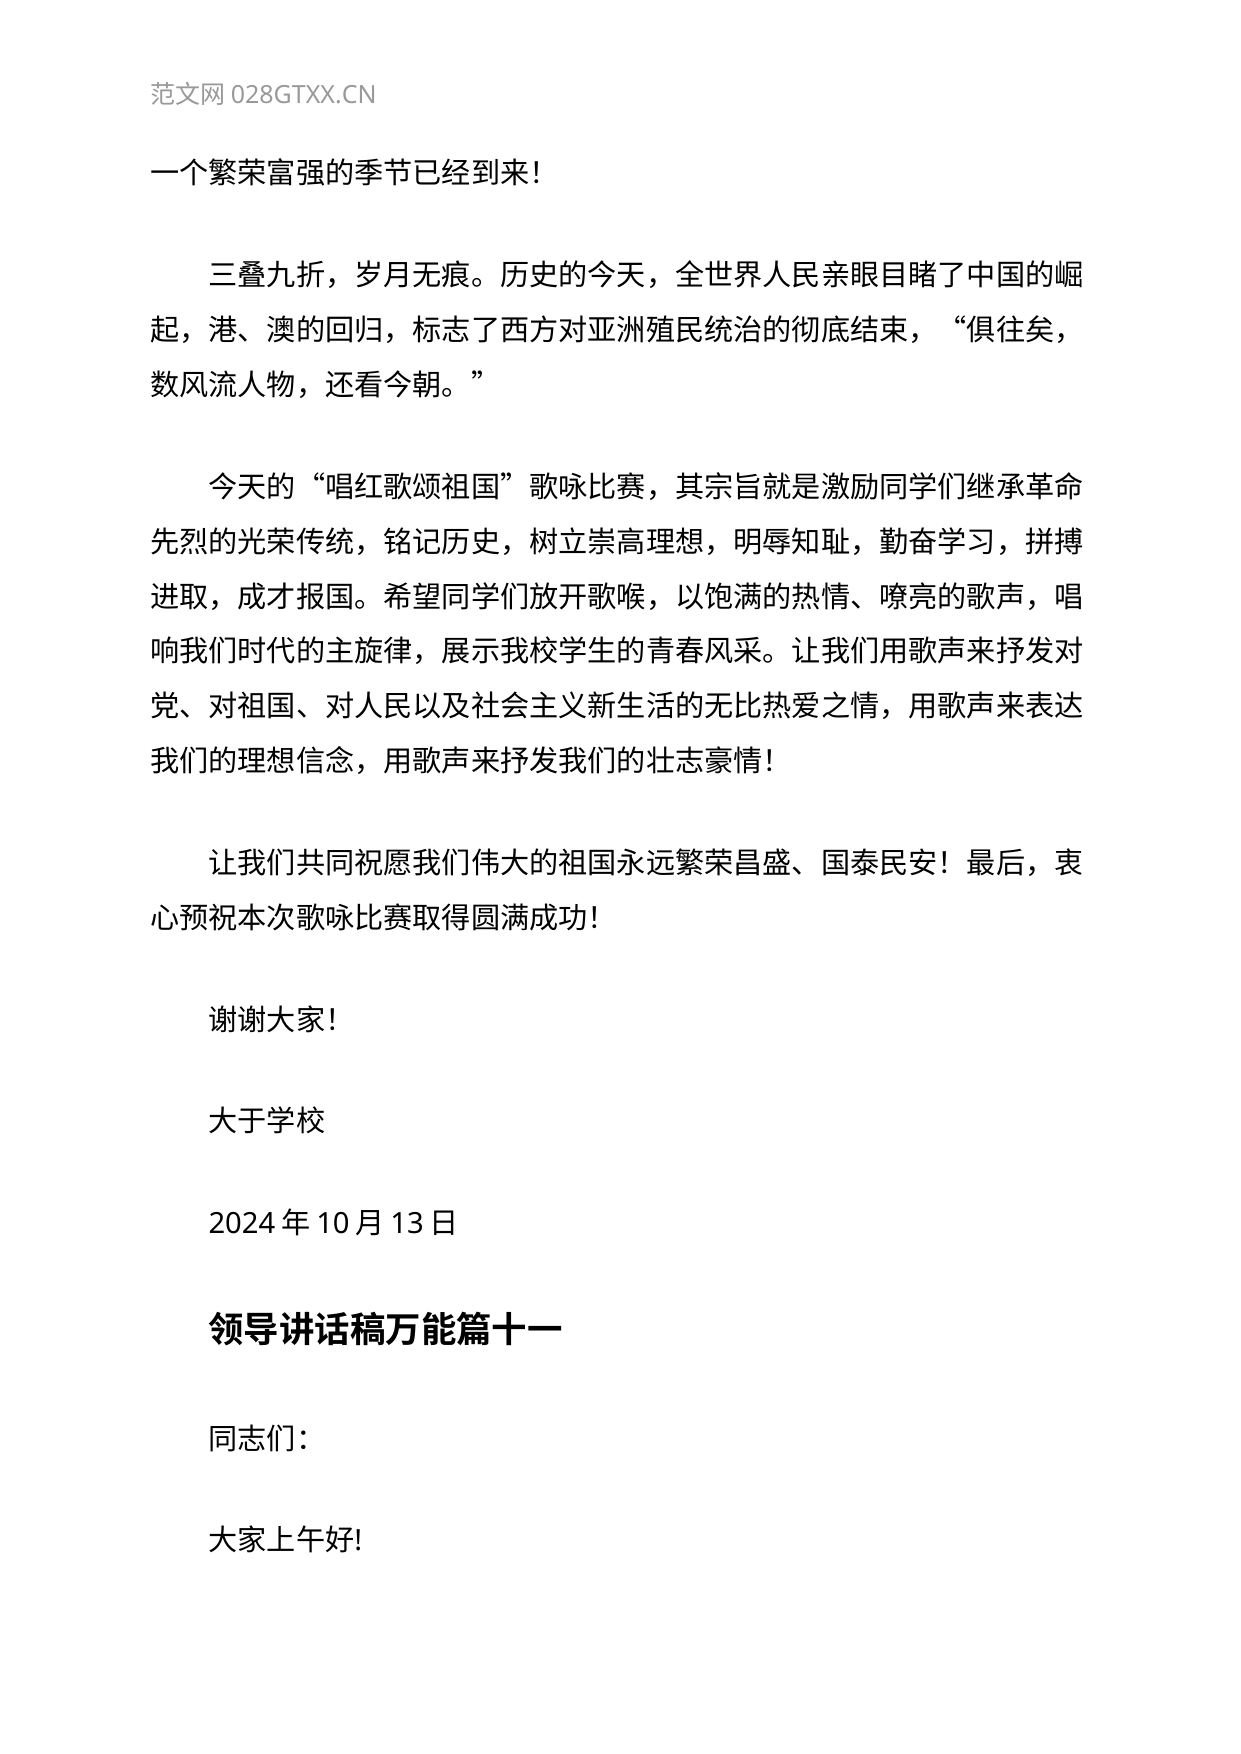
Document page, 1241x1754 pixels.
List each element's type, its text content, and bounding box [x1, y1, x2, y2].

text 谢谢大家！ [150, 996, 1090, 1038]
text 2024年10月13日 [150, 1200, 1090, 1242]
text 今天的“唱红歌颂祖国”歌咏比赛，其宗旨就是激励同学们继承革命先烈的光荣传统，铭记历史，树立崇高理想，明辱知耻，勤奋学习，拼搏进取，成才报国。希望同学们放开歌喉，以饱满的热情、嘹亮的歌声，唱响我们时代的主旋律，展示我校学生的青春风采。让我们用歌声来抒发对党、对祖国、对人民以及社会主义新生活的无比热爱之情，用歌声来表达我们的理想信念，用歌声来抒发我们的壮志豪情！ [150, 463, 1090, 780]
text 领导讲话稿万能篇十一 [150, 1302, 1090, 1353]
text 大于学校 [150, 1098, 1090, 1140]
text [150, 150, 1090, 192]
text 让我们共同祝愿我们伟大的祖国永远繁荣昌盛、国泰民安！最后，衷心预祝本次歌咏比赛取得圆满成功！ [150, 839, 1090, 937]
text 同志们： [150, 1415, 1090, 1457]
text 三叠九折，岁月无痕。历史的今天，全世界人民亲眼目睹了中国的崛起，港、澳的回归，标志了西方对亚洲殖民统治的彻底结束，“俱往矣，数风流人物，还看今朝。” [150, 252, 1090, 404]
text 大家上午好! [150, 1517, 1090, 1559]
